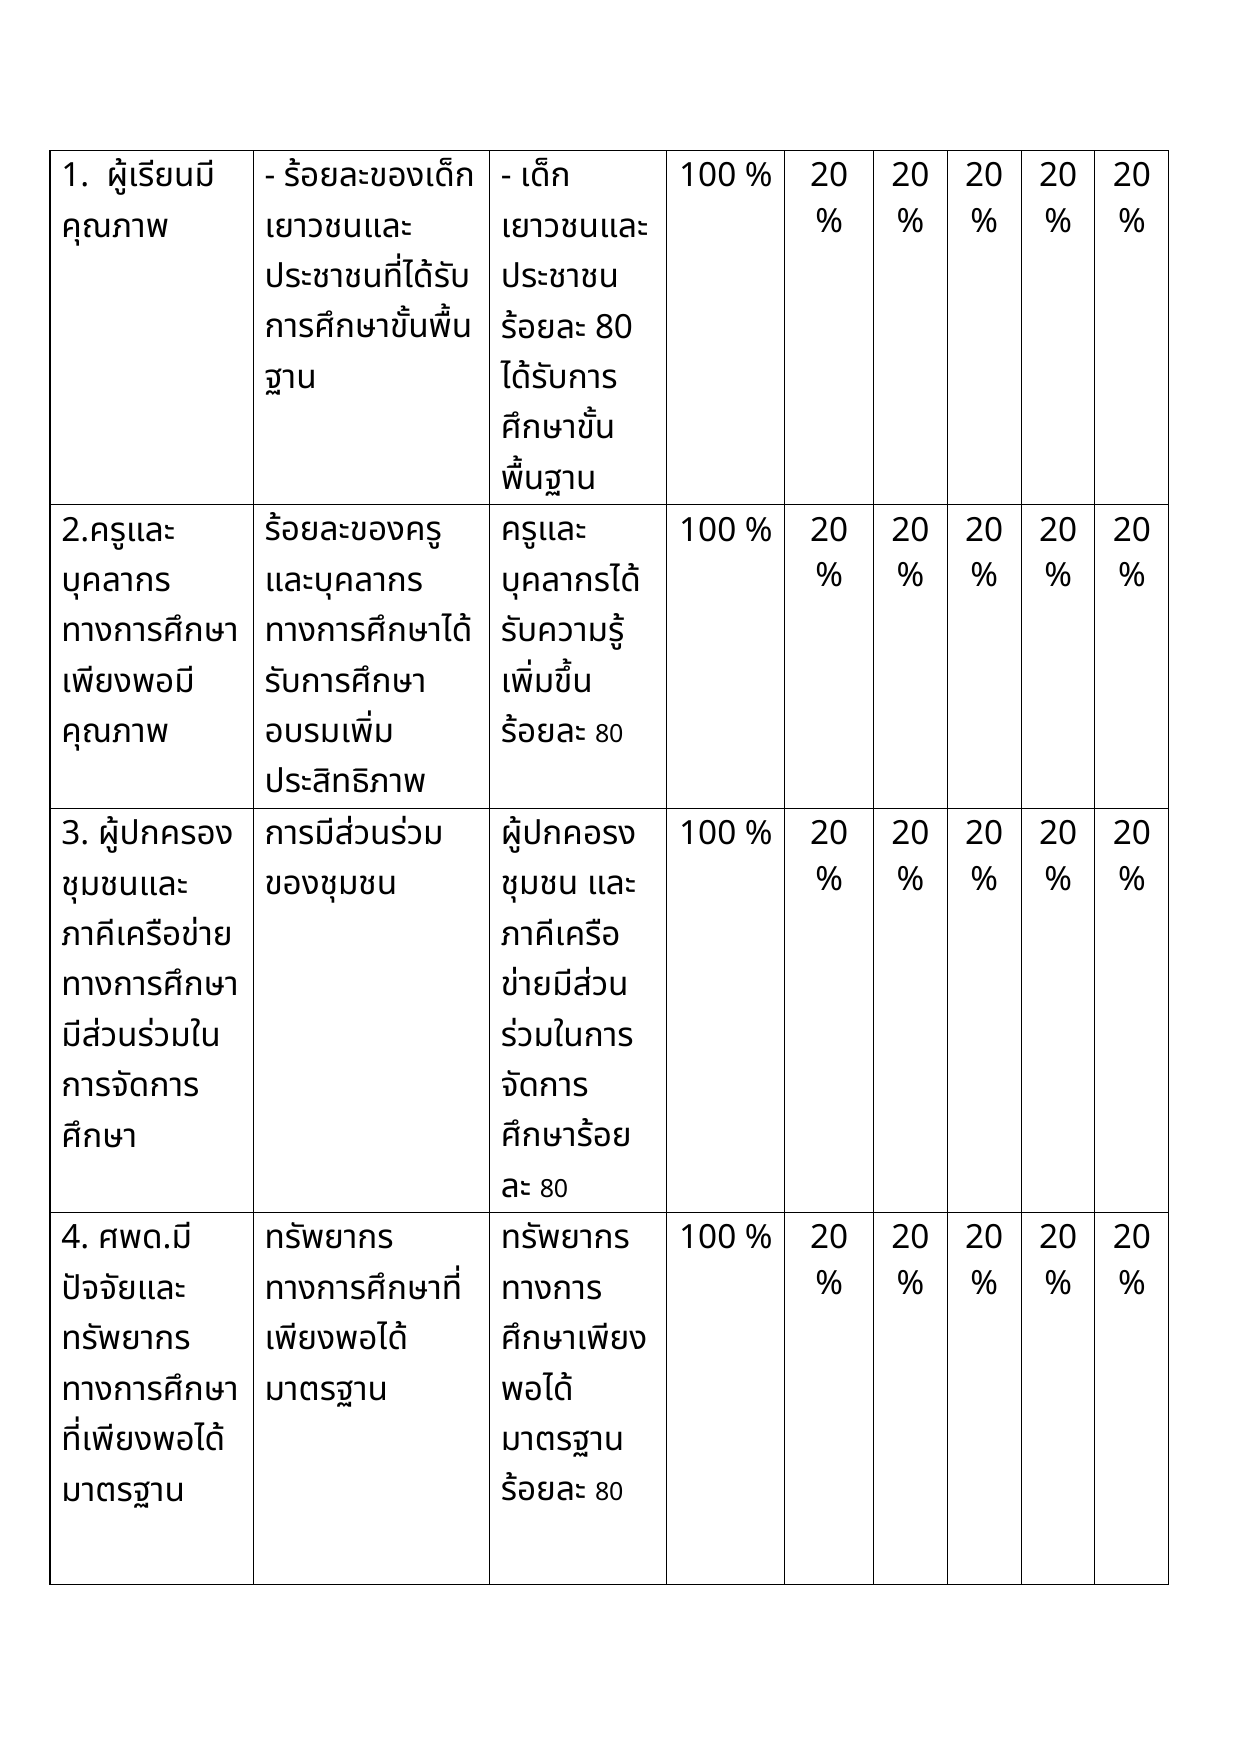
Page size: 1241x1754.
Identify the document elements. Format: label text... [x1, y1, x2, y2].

table_cell 20% [1095, 505, 1168, 808]
table_cell ครูและบุคลากรได้รับความรู้เพิ่มขึ้น ร้อยละ 80 [490, 505, 666, 808]
table_cell 20% [1095, 151, 1168, 504]
table_cell 20% [1022, 1213, 1094, 1584]
table_cell 3. ผู้ปกครองชุมชนและภาคีเครือข่ายทางการศึกษามีส่วนร่วมในการจัดการศึกษา [51, 809, 253, 1212]
table_cell 100 % [667, 809, 784, 1212]
table_cell 20% [948, 151, 1021, 504]
table_cell 20 % [785, 151, 873, 504]
table_cell 20% [874, 505, 947, 808]
table_cell 20 % [785, 505, 873, 808]
table_cell 20% [948, 809, 1021, 1212]
table_cell 2.ครูและบุคลากรทางการศึกษาเพียงพอมีคุณภาพ [51, 505, 253, 808]
table_cell 100 % [667, 151, 784, 504]
table_cell 20 % [785, 1213, 873, 1584]
table_cell - เด็กเยาวชนและประชาชนร้อยละ 80 ได้รับการศึกษาขั้นพื้นฐาน [490, 151, 666, 504]
table_cell 20% [874, 809, 947, 1212]
table_cell 20% [874, 1213, 947, 1584]
table_cell การมีส่วนร่วมของชุมชน [254, 809, 489, 1212]
table_cell 20% [1095, 809, 1168, 1212]
table_cell 100 % [667, 1213, 784, 1584]
table_cell ร้อยละของครูและบุคลากรทางการศึกษาได้รับการศึกษาอบรมเพิ่มประสิทธิภาพ [254, 505, 489, 808]
table_cell 4. ศพด.มีปัจจัยและทรัพยากรทางการศึกษาที่เพียงพอได้มาตรฐาน [51, 1213, 253, 1584]
table_cell 20% [948, 1213, 1021, 1584]
table_cell ผู้ปกคอรง ชุมชน และภาคีเครือข่ายมีส่วนร่วมในการจัดการศึกษาร้อยละ 80 [490, 809, 666, 1212]
table_cell ทรัพยากรทางการศึกษาเพียงพอได้มาตรฐานร้อยละ 80 [490, 1213, 666, 1584]
table_cell 100 % [667, 505, 784, 808]
table_cell 20% [1022, 809, 1094, 1212]
table_cell 20 % [785, 809, 873, 1212]
table_cell 20% [1022, 151, 1094, 504]
table_cell ทรัพยากรทางการศึกษาที่เพียงพอได้มาตรฐาน [254, 1213, 489, 1584]
table_cell 1. ผู้เรียนมีคุณภาพ [51, 151, 253, 504]
table_cell 20% [1022, 505, 1094, 808]
table_cell 20% [1095, 1213, 1168, 1584]
table_cell 20% [948, 505, 1021, 808]
table_cell - ร้อยละของเด็กเยาวชนและประชาชนที่ได้รับการศึกษาขั้นพื้นฐาน [254, 151, 489, 504]
table_cell 20% [874, 151, 947, 504]
